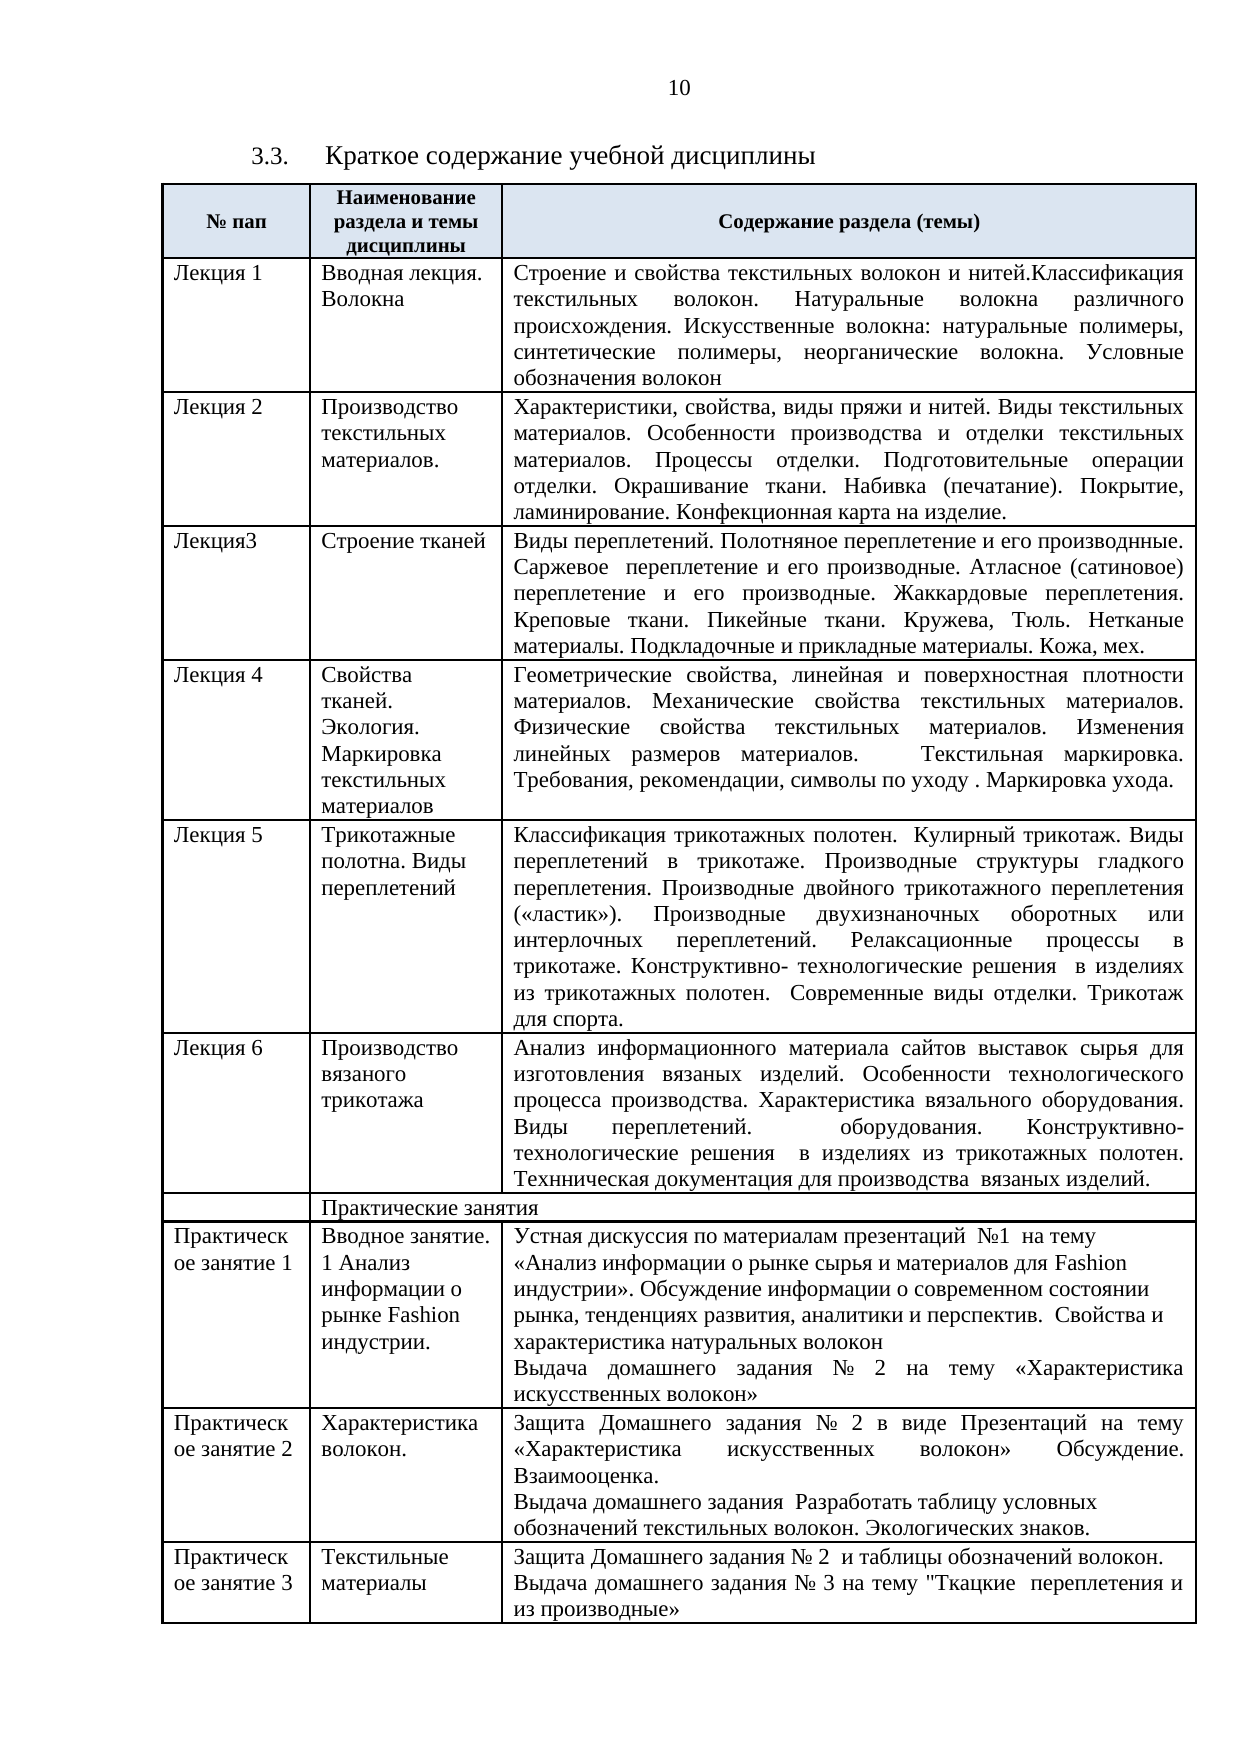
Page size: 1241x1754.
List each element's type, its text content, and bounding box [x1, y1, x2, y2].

table_cell Текстильные материалы [311, 1543, 501, 1622]
table_cell Геометрические свойства, линейная и поверхностная плотности материалов. Механические свойства текстильных материалов. Физические свойства текстильных материалов. Изменения линейных размеров материалов. Текстильная маркировка. Требования, рекомендации, символы по уходу . Маркировка ухода. [503, 661, 1195, 819]
table_cell Производство вязаного трикотажа [311, 1034, 501, 1192]
table_cell Лекция 5 [164, 821, 309, 1032]
table_cell Свойства тканей. Экология. Маркировка текстильных материалов [311, 661, 501, 819]
table_header Содержание раздела (темы) [503, 185, 1195, 257]
table_cell Защита Домашнего задания № 2 в виде Презентаций на тему «Характеристика искусственных волокон» Обсуждение. Взаимооценка. Выдача домашнего задания Разработать таблицу условных обозначений текстильных волокон. Экологических знаков. [503, 1409, 1195, 1541]
table_cell Лекция 4 [164, 661, 309, 819]
table_cell Практические занятия [311, 1194, 1195, 1220]
table_cell Анализ информационного материала сайтов выставок сырья для изготовления вязаных изделий. Особенности технологического процесса производства. Характеристика вязального оборудования. Виды переплетений. оборудования. Конструктивно- технологические решения в изделиях из трикотажных полотен. Технническая документация для производства вязаных изделий. [503, 1034, 1195, 1192]
table_cell Лекция 6 [164, 1034, 309, 1192]
table_cell Практическое занятие 3 [164, 1543, 309, 1622]
table_cell Лекция 2 [164, 393, 309, 525]
table_header Наименование раздела и темы дисциплины [311, 185, 501, 257]
table_cell Виды переплетений. Полотняное переплетение и его производнные. Саржевое переплетение и его производные. Атласное (сатиновое) переплетение и его производные. Жаккардовые переплетения. Креповые ткани. Пикейные ткани. Кружева, Тюль. Нетканые материалы. Подкладочные и прикладные материалы. Кожа, мех. [503, 527, 1195, 658]
table_cell Практическое занятие 2 [164, 1409, 309, 1541]
table_cell Характеристика волокон. [311, 1409, 501, 1541]
table_cell Характеристики, свойства, виды пряжи и нитей. Виды текстильных материалов. Особенности производства и отделки текстильных материалов. Процессы отделки. Подготовительные операции отделки. Окрашивание ткани. Набивка (печатание). Покрытие, ламинирование. Конфекционная карта на изделие. [503, 393, 1195, 525]
table_cell Вводная лекция. Волокна [311, 259, 501, 391]
table_header № пап [164, 185, 309, 257]
table_cell Практическое занятие 1 [164, 1223, 309, 1407]
subtitle Краткое содержание учебной дисциплины [251, 139, 1181, 170]
table_cell Устная дискуссия по материалам презентаций №1 на тему «Анализ информации о рынке сырья и материалов для Fashion индустрии». Обсуждение информации о современном состоянии рынка, тенденциях развития, аналитики и перспектив. Свойства и характеристика натуральных волокон Выдача домашнего задания № 2 на тему «Характеристика искусственных волокон» [503, 1223, 1195, 1407]
table_cell [164, 1194, 309, 1220]
table_cell Вводное занятие. 1 Анализ информации о рынке Fashion индустрии. [311, 1223, 501, 1407]
table_cell Защита Домашнего задания № 2 и таблицы обозначений волокон. Выдача домашнего задания № 3 на тему "Ткацкие переплетения и из производные» [503, 1543, 1195, 1622]
table_cell Трикотажные полотна. Виды переплетений [311, 821, 501, 1032]
table_cell Производство текстильных материалов. [311, 393, 501, 525]
table_cell Лекция 1 [164, 259, 309, 391]
table_cell Строение тканей [311, 527, 501, 658]
table_cell Классификация трикотажных полотен. Кулирный трикотаж. Виды переплетений в трикотаже. Производные структуры гладкого переплетения. Производные двойного трикотажного переплетения («ластик»). Производные двухизнаночных оборотных или интерлочных переплетений. Релаксационные процессы в трикотаже. Конструктивно- технологические решения в изделиях из трикотажных полотен. Современные виды отделки. Трикотаж для спорта. [503, 821, 1195, 1032]
table_cell Строение и свойства текстильных волокон и нитей.Классификация текстильных волокон. Натуральные волокна различного происхождения. Искусственные волокна: натуральные полимеры, синтетические полимеры, неорганические волокна. Условные обозначения волокон [503, 259, 1195, 391]
table_cell Лекция3 [164, 527, 309, 658]
